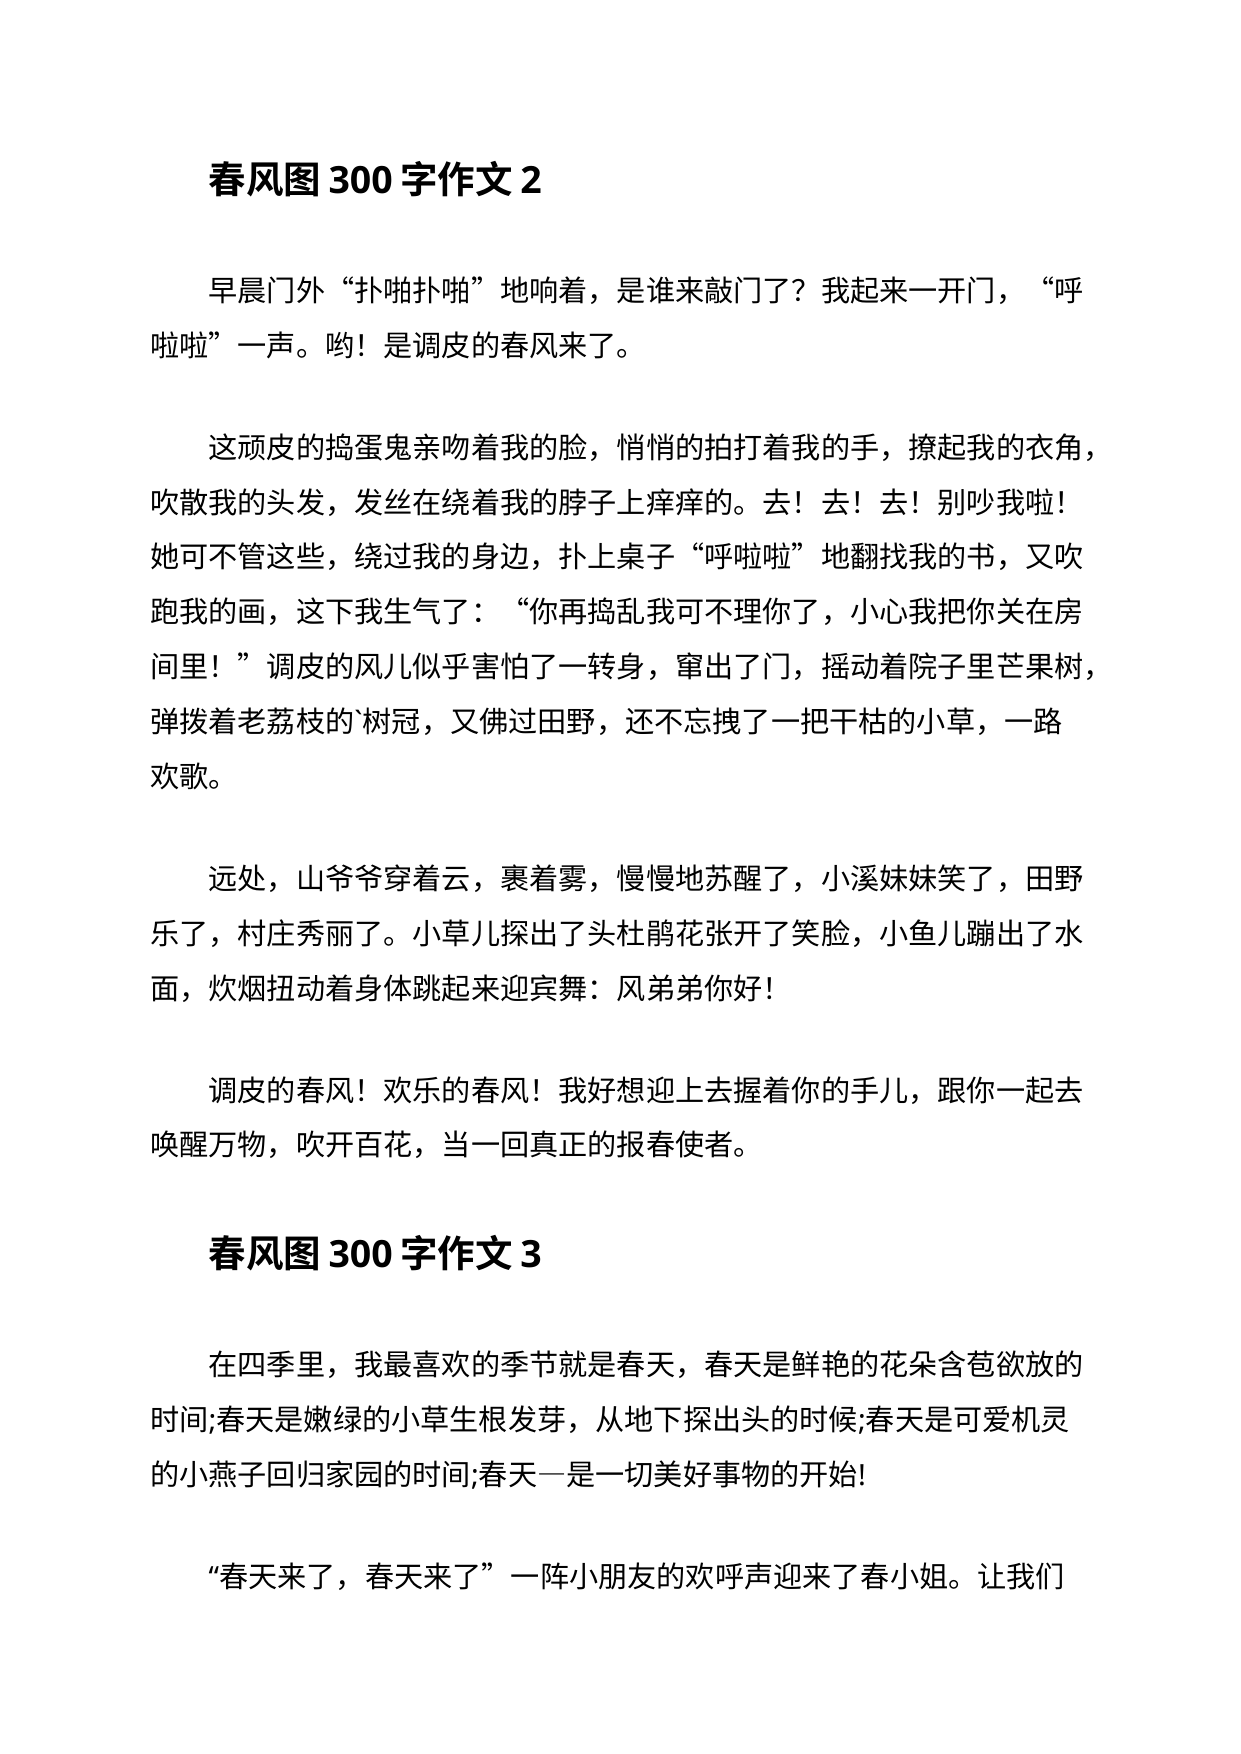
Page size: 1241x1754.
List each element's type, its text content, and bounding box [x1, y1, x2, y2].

text 春风图300字作文3 [150, 1224, 1090, 1278]
text 在四季里，我最喜欢的季节就是春天，春天是鲜艳的花朵含苞欲放的时间;春天是嫩绿的小草生根发芽，从地下探出头的时候;春天是可爱机灵的小燕子回归家园的时间;春天—是一切美好事物的开始! [150, 1341, 1090, 1494]
text 调皮的春风！欢乐的春风！我好想迎上去握着你的手儿，跟你一起去唤醒万物，吹开百花，当一回真正的报春使者。 [150, 1067, 1090, 1164]
text 这顽皮的捣蛋鬼亲吻着我的脸，悄悄的拍打着我的手，撩起我的衣角，吹散我的头发，发丝在绕着我的脖子上痒痒的。去！去！去！别吵我啦！她可不管这些，绕过我的身边，扑上桌子“呼啦啦”地翻找我的书，又吹跑我的画，这下我生气了：“你再捣乱我可不理你了，小心我把你关在房间里！”调皮的风儿似乎害怕了一转身，窜出了门，摇动着院子里芒果树，弹拨着老荔枝的`树冠，又佛过田野，还不忘拽了一把干枯的小草，一路欢歌。 [150, 424, 1090, 796]
text 远处，山爷爷穿着云，裹着雾，慢慢地苏醒了，小溪妹妹笑了，田野乐了，村庄秀丽了。小草儿探出了头杜鹃花张开了笑脸，小鱼儿蹦出了水面，炊烟扭动着身体跳起来迎宾舞：风弟弟你好！ [150, 856, 1090, 1008]
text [150, 1553, 1090, 1596]
text 早晨门外“扑啪扑啪”地响着，是谁来敲门了？我起来一开门，“呼啦啦”一声。哟！是调皮的春风来了。 [150, 268, 1090, 365]
text 春风图300字作文2 [150, 150, 1090, 204]
